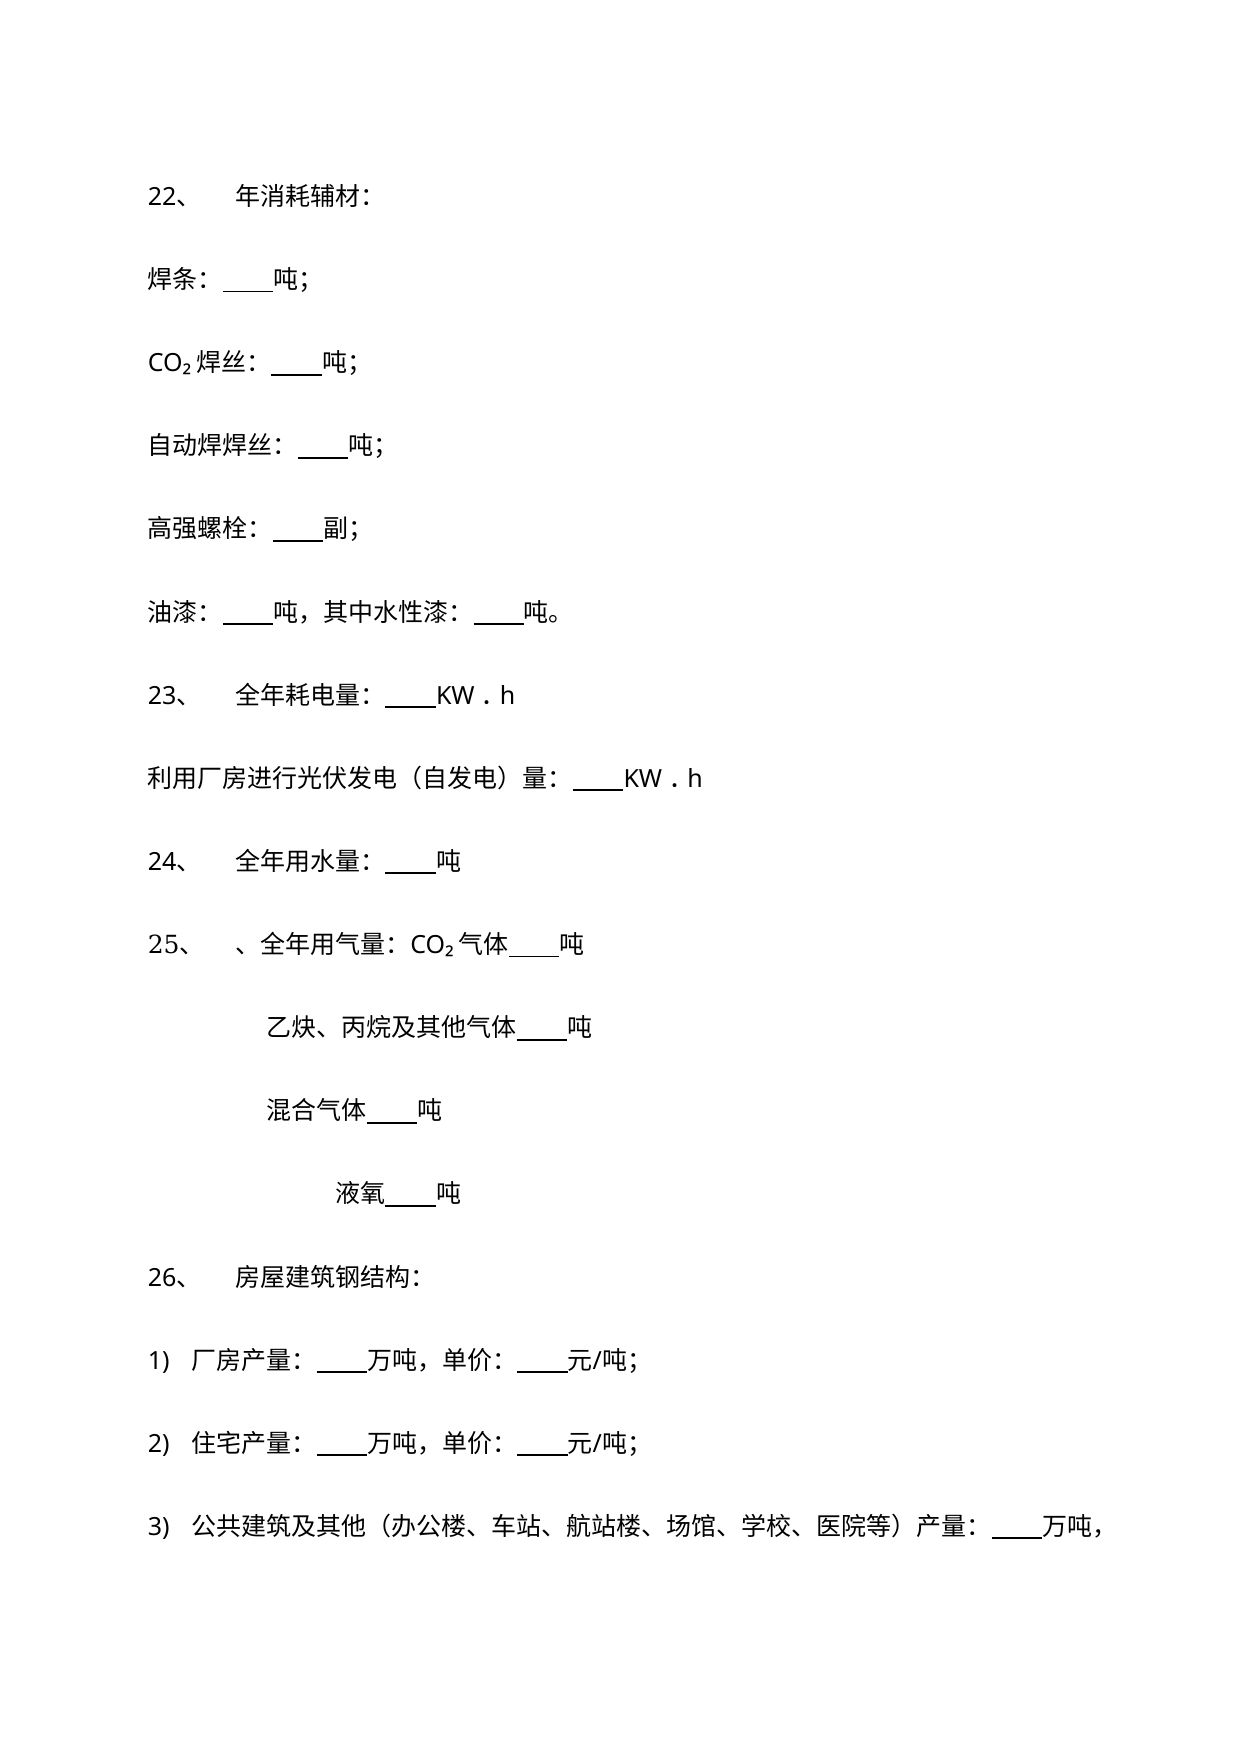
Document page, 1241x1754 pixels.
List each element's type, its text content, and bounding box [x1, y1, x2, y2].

list 全年耗电量： KW﹒h [148, 661, 1092, 726]
text CO₂焊丝： 吨； [148, 328, 1092, 393]
list 厂房产量： 万吨，单价： 元/吨； [148, 1326, 1092, 1391]
list 房屋建筑钢结构： [148, 1243, 1092, 1308]
list 年消耗辅材： [148, 162, 1092, 227]
list 、全年用气量：CO₂气体 吨 [148, 910, 1092, 975]
list 住宅产量： 万吨，单价： 元/吨； [148, 1409, 1092, 1474]
text 自动焊焊丝： 吨； [148, 411, 1092, 476]
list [148, 1492, 1092, 1557]
text 高强螺栓： 副； [148, 494, 1092, 559]
text 焊条： 吨； [148, 245, 1092, 310]
text 利用厂房进行光伏发电（自发电）量： KW﹒h [148, 744, 1092, 809]
text 乙炔、丙烷及其他气体 吨 [148, 993, 1092, 1058]
list 全年用水量： 吨 [148, 827, 1092, 892]
text 混合气体 吨 [148, 1076, 1092, 1141]
text 液氧 吨 [148, 1159, 1092, 1224]
text 油漆： 吨，其中水性漆： 吨。 [148, 578, 1092, 643]
